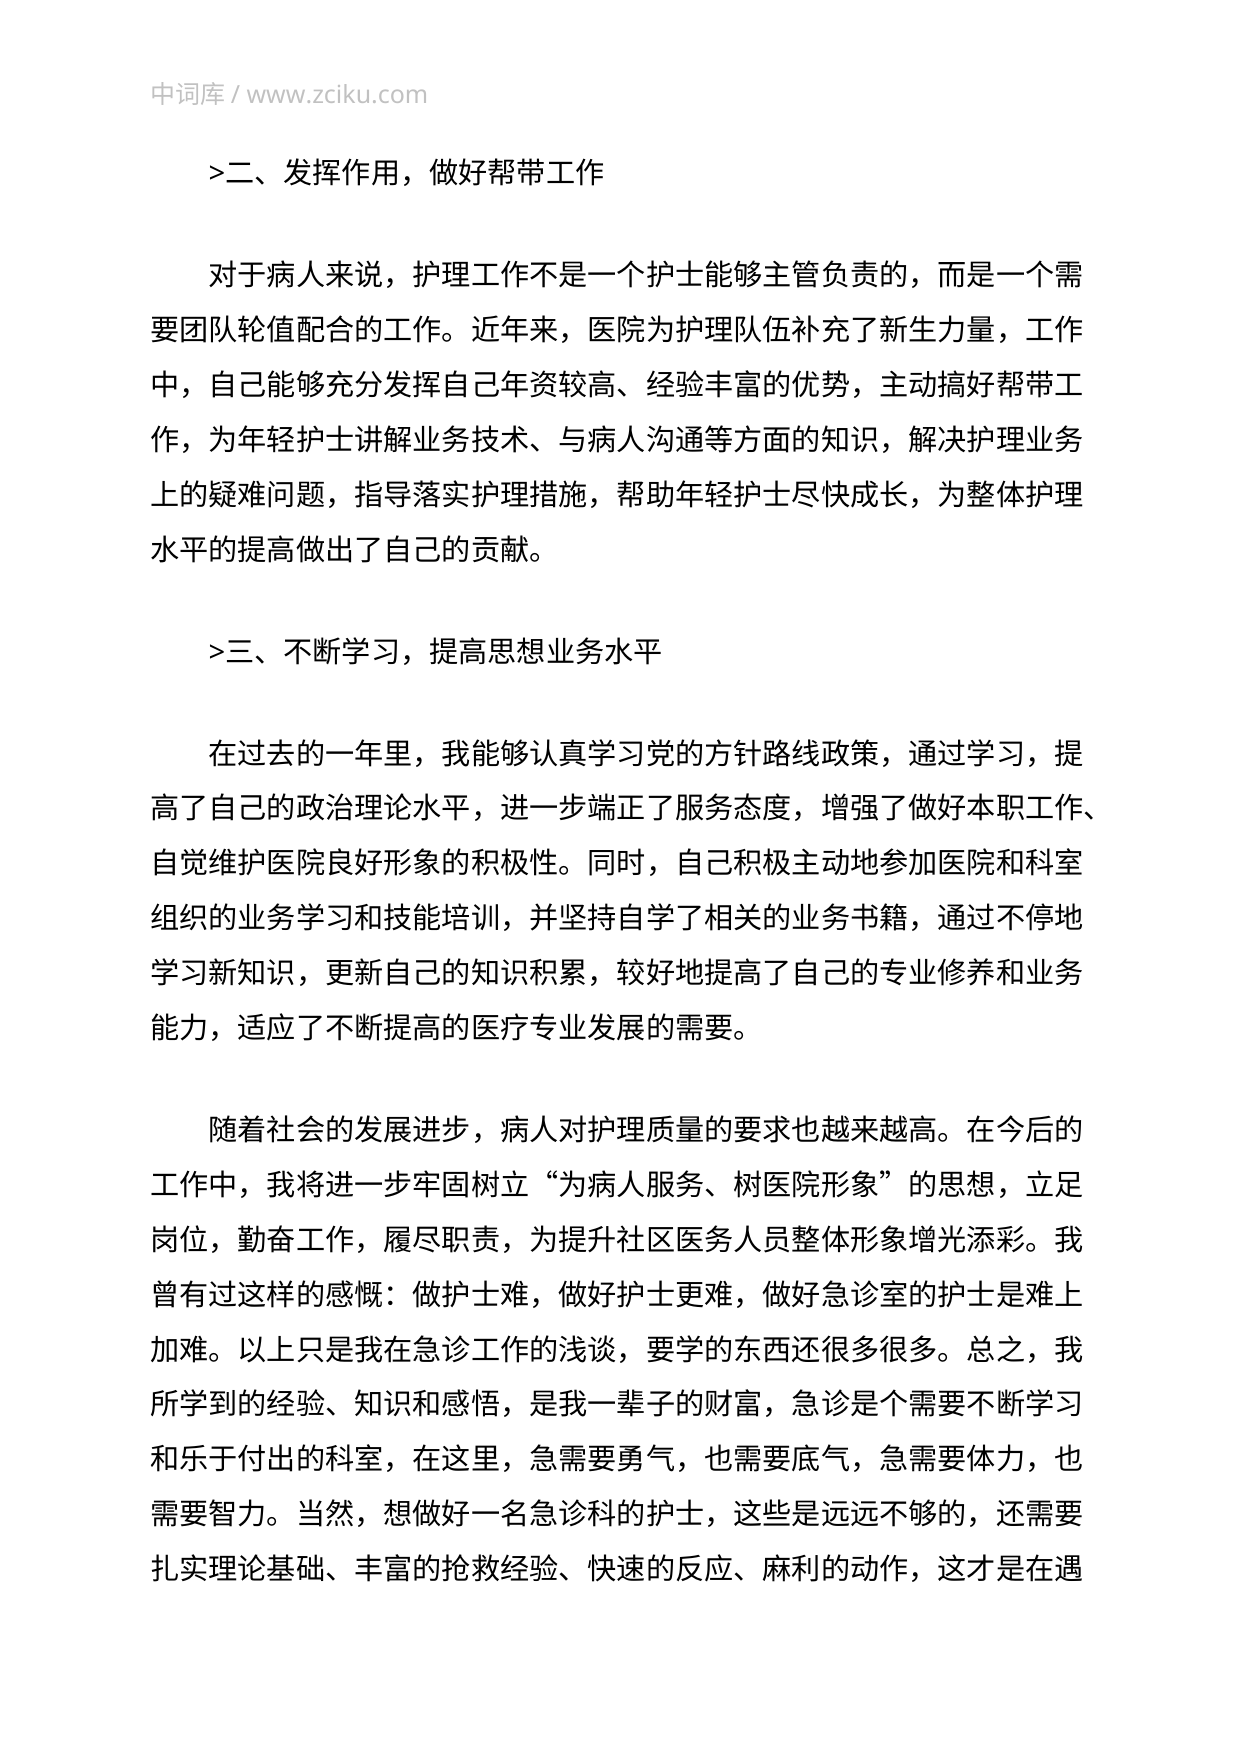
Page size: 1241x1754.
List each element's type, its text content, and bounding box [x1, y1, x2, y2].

text 对于病人来说，护理工作不是一个护士能够主管负责的，而是一个需要团队轮值配合的工作。近年来，医院为护理队伍补充了新生力量，工作中，自己能够充分发挥自己年资较高、经验丰富的优势，主动搞好帮带工作，为年轻护士讲解业务技术、与病人沟通等方面的知识，解决护理业务上的疑难问题，指导落实护理措施，帮助年轻护士尽快成长，为整体护理水平的提高做出了自己的贡献。 [150, 252, 1090, 569]
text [150, 1106, 1090, 1588]
text >三、不断学习，提高思想业务水平 [150, 628, 1090, 671]
text >二、发挥作用，做好帮带工作 [150, 150, 1090, 192]
text 在过去的一年里，我能够认真学习党的方针路线政策，通过学习，提高了自己的政治理论水平，进一步端正了服务态度，增强了做好本职工作、自觉维护医院良好形象的积极性。同时，自己积极主动地参加医院和科室组织的业务学习和技能培训，并坚持自学了相关的业务书籍，通过不停地学习新知识，更新自己的知识积累，较好地提高了自己的专业修养和业务能力，适应了不断提高的医疗专业发展的需要。 [150, 730, 1090, 1047]
